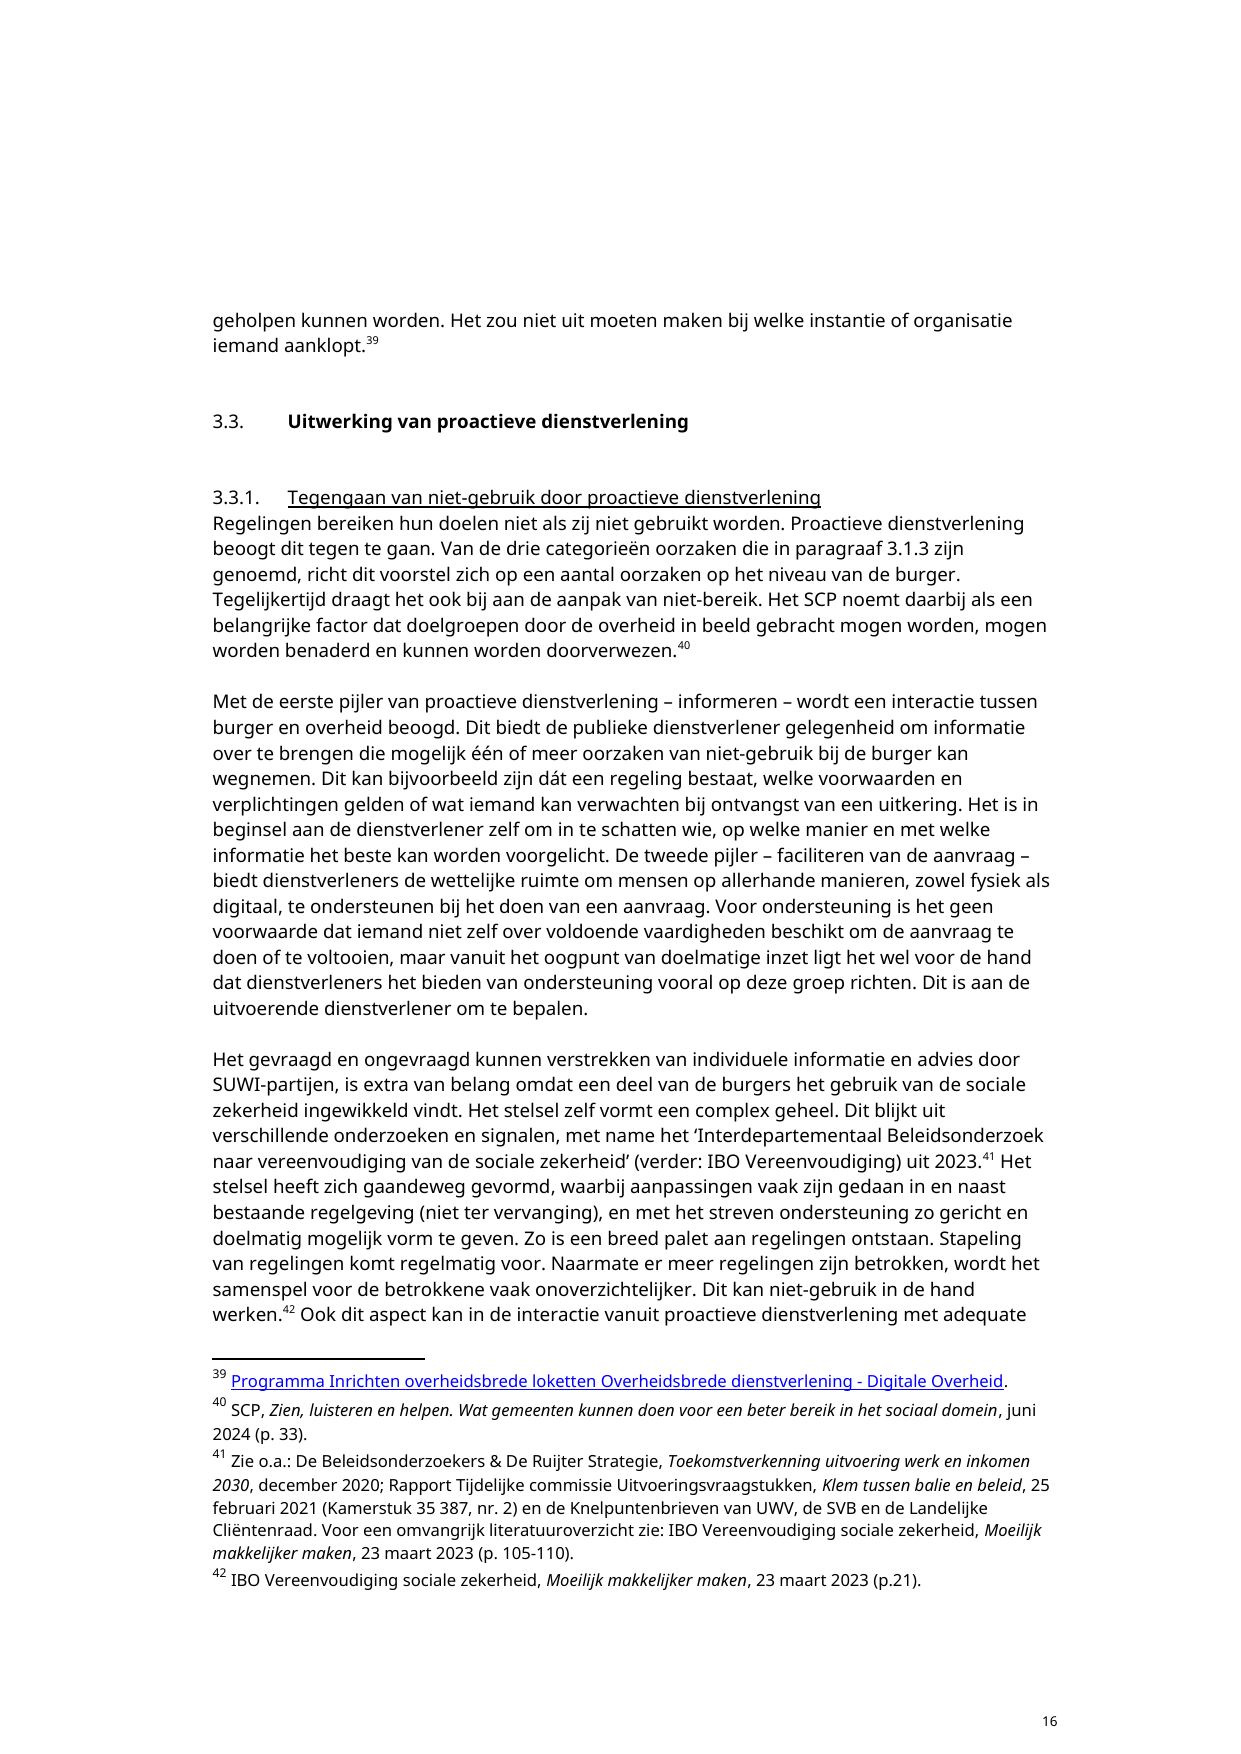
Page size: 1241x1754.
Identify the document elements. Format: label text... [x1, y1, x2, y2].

text Met de eerste pijler van proactieve dienstverlening – informeren – wordt een interactie tussen burger en overheid beoogd. Dit biedt de publieke dienstverlener gelegenheid om informatie over te brengen die mogelijk één of meer oorzaken van niet-gebruik bij de burger kan wegnemen. Dit kan bijvoorbeeld zijn dát een regeling bestaat, welke voorwaarden en verplichtingen gelden of wat iemand kan verwachten bij ontvangst van een uitkering. Het is in beginsel aan de dienstverlener zelf om in te schatten wie, op welke manier en met welke informatie het beste kan worden voorgelicht. De tweede pijler – faciliteren van de aanvraag – biedt dienstverleners de wettelijke ruimte om mensen op allerhande manieren, zowel fysiek als digitaal, te ondersteunen bij het doen van een aanvraag. Voor ondersteuning is het geen voorwaarde dat iemand niet zelf over voldoende vaardigheden beschikt om de aanvraag te doen of te voltooien, maar vanuit het oogpunt van doelmatige inzet ligt het wel voor de hand dat dienstverleners het bieden van ondersteuning vooral op deze groep richten. Dit is aan de uitvoerende dienstverlener om te bepalen. [212, 689, 1057, 1021]
subtitle Tegengaan van niet-gebruik door proactieve dienstverlening [212, 485, 1057, 510]
subtitle Uitwerking van proactieve dienstverlening [212, 409, 1057, 434]
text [212, 307, 1057, 358]
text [212, 1046, 1057, 1327]
text Regelingen bereiken hun doelen niet als zij niet gebruikt worden. Proactieve dienstverlening beoogt dit tegen te gaan. Van de drie categorieën oorzaken die in paragraaf 3.1.3 zijn genoemd, richt dit voorstel zich op een aantal oorzaken op het niveau van de burger. Tegelijkertijd draagt het ook bij aan de aanpak van niet-bereik. Het SCP noemt daarbij als een belangrijke factor dat doelgroepen door de overheid in beeld gebracht mogen worden, mogen worden benaderd en kunnen worden doorverwezen. [212, 510, 1057, 663]
